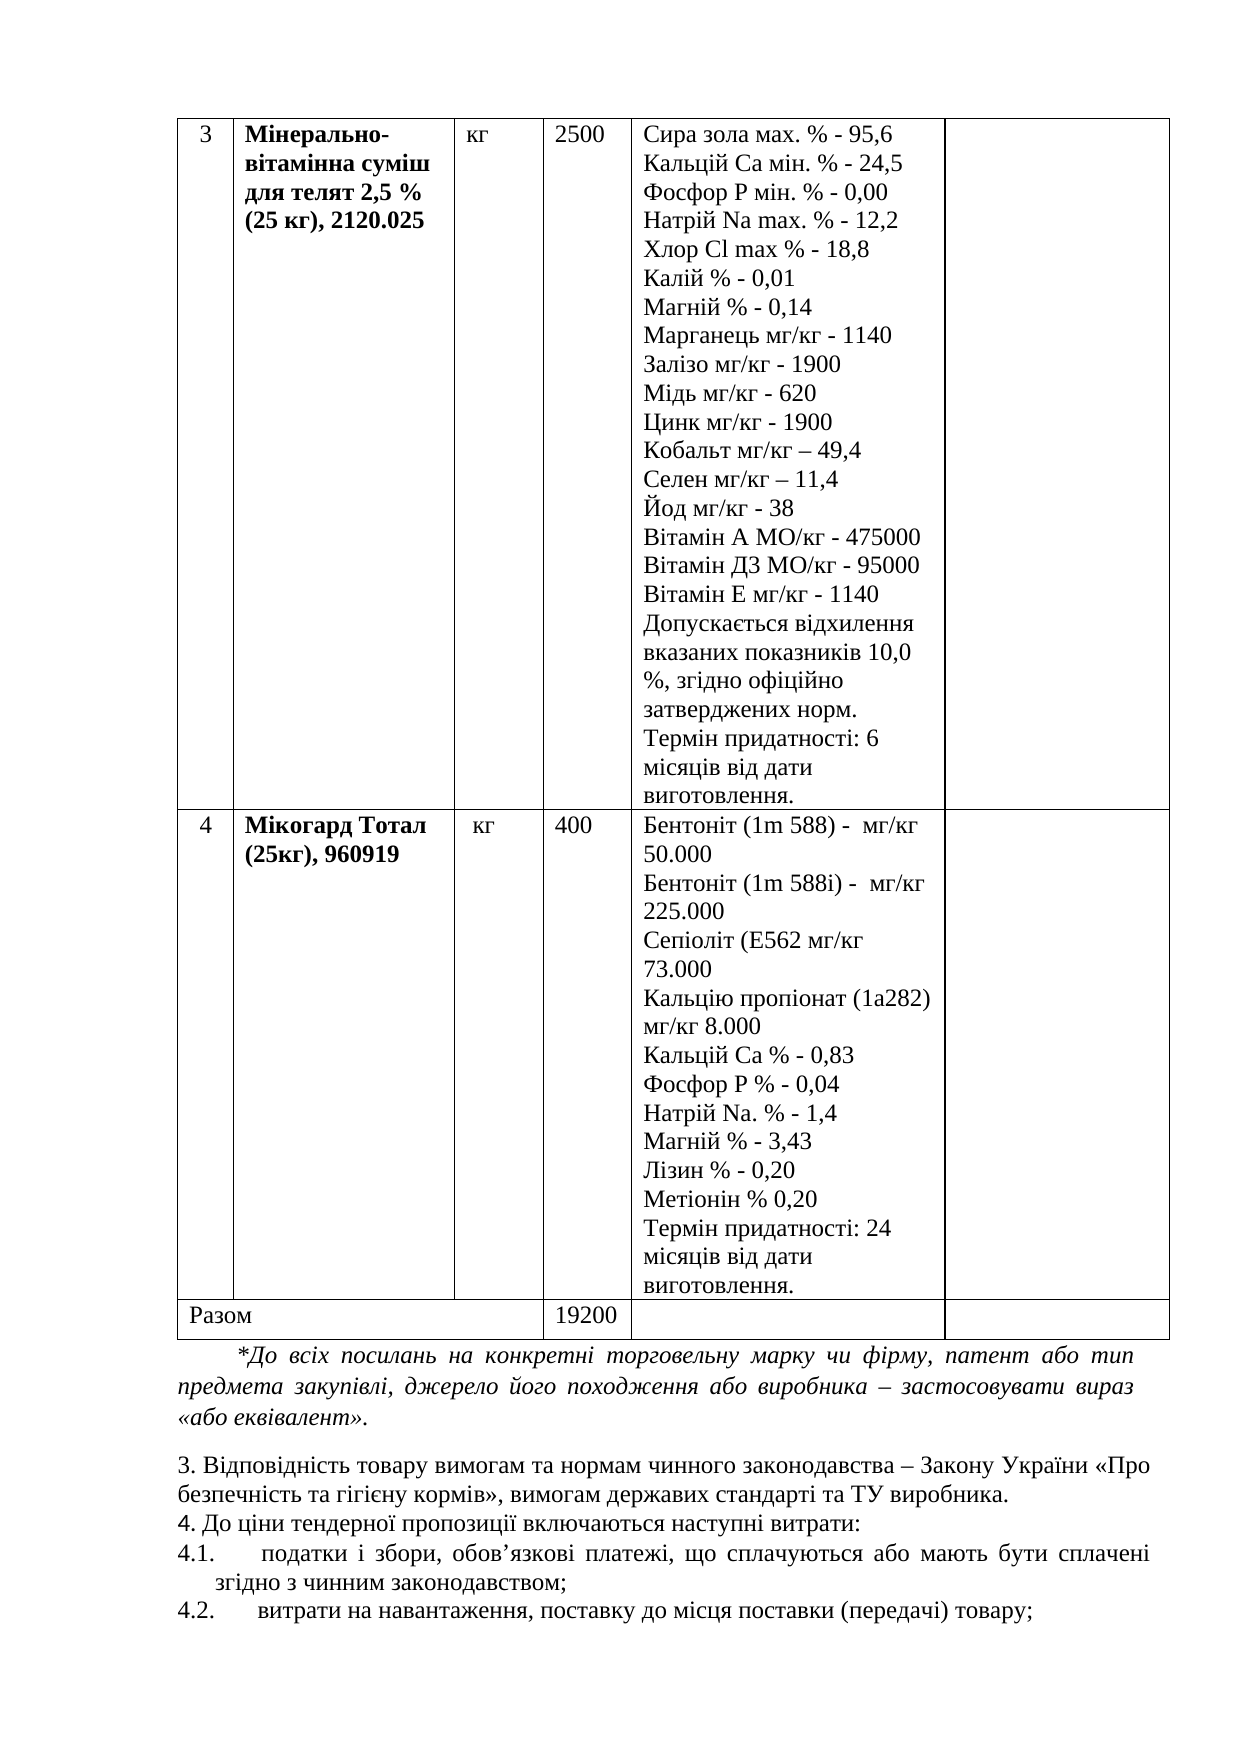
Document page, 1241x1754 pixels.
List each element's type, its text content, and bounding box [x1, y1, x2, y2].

table_cell Разом [178, 1300, 543, 1339]
table_cell Мінерально-вітамінна суміш для телят 2,5 % (25 кг), 2120.025 [234, 119, 454, 809]
list 3. Відповідність товару вимогам та нормам чинного законодавства – Закону України «Про безпечність та гігієну кормів», вимогам державих стандарті та ТУ виробника. [177, 1450, 1152, 1507]
table_cell 19200 [544, 1300, 631, 1339]
table_cell Мікогард Тотал (25кг), 960919 [234, 810, 454, 1299]
table_cell кг [455, 119, 543, 809]
list витрати на навантаження, поставку до місця поставки (передачі) товару; [177, 1595, 1152, 1624]
table_cell Сира зола мах. % - 95,6 Кальцій Са мін. % - 24,5 Фосфор Р мін. % - 0,00 Натрій Na maх. % - 12,2 Хлор Cl max % - 18,8 Калій % - 0,01 Магній % - 0,14 Марганець мг/кг - 1140 Залізо мг/кг - 1900 Мідь мг/кг - 620 Цинк мг/кг - 1900 Кобальт мг/кг – 49,4 Селен мг/кг – 11,4 Йод мг/кг - 38 Вітамін А МО/кг - 475000 Вітамін Д3 МО/кг - 95000 Вітамін Е мг/кг - 1140 Допускається відхилення вказаних показників 10,0 %, згідно офіційно затверджених норм. Термін придатності: 6 місяців від дати виготовлення. [632, 119, 944, 809]
table_cell 4 [178, 810, 233, 1299]
text 4. До ціни тендерної пропозиції включаються наступні витрати: [177, 1507, 1152, 1538]
table_cell [946, 119, 1169, 809]
table_cell [632, 1300, 944, 1339]
table_cell [946, 810, 1169, 1299]
table_cell [946, 1300, 1169, 1339]
text *До всіх посилань на конкретні торговельну марку чи фірму, патент або тип предмета закупівлі, джерело його походження або виробника – застосовувати вираз «або еквівалент». [177, 1340, 1137, 1431]
list податки і збори, обов’язкові платежі, що сплачуються або мають бути сплачені згідно з чинним законодавством; [177, 1538, 1152, 1595]
table_cell кг [455, 810, 543, 1299]
table_cell Бентоніт (1m 588) - мг/кг 50.000 Бентоніт (1m 588i) - мг/кг 225.000 Сепіоліт (E562 мг/кг 73.000 Кальцію пропіонат (1а282) мг/кг 8.000 Кальцій Са % - 0,83 Фосфор Р % - 0,04 Натрій Na. % - 1,4 Магній % - 3,43 Лізин % - 0,20 Метіонін % 0,20 Термін придатності: 24 місяців від дати виготовлення. [632, 810, 944, 1299]
table_cell 3 [178, 119, 233, 809]
table_cell 2500 [544, 119, 631, 809]
table_cell 400 [544, 810, 631, 1299]
